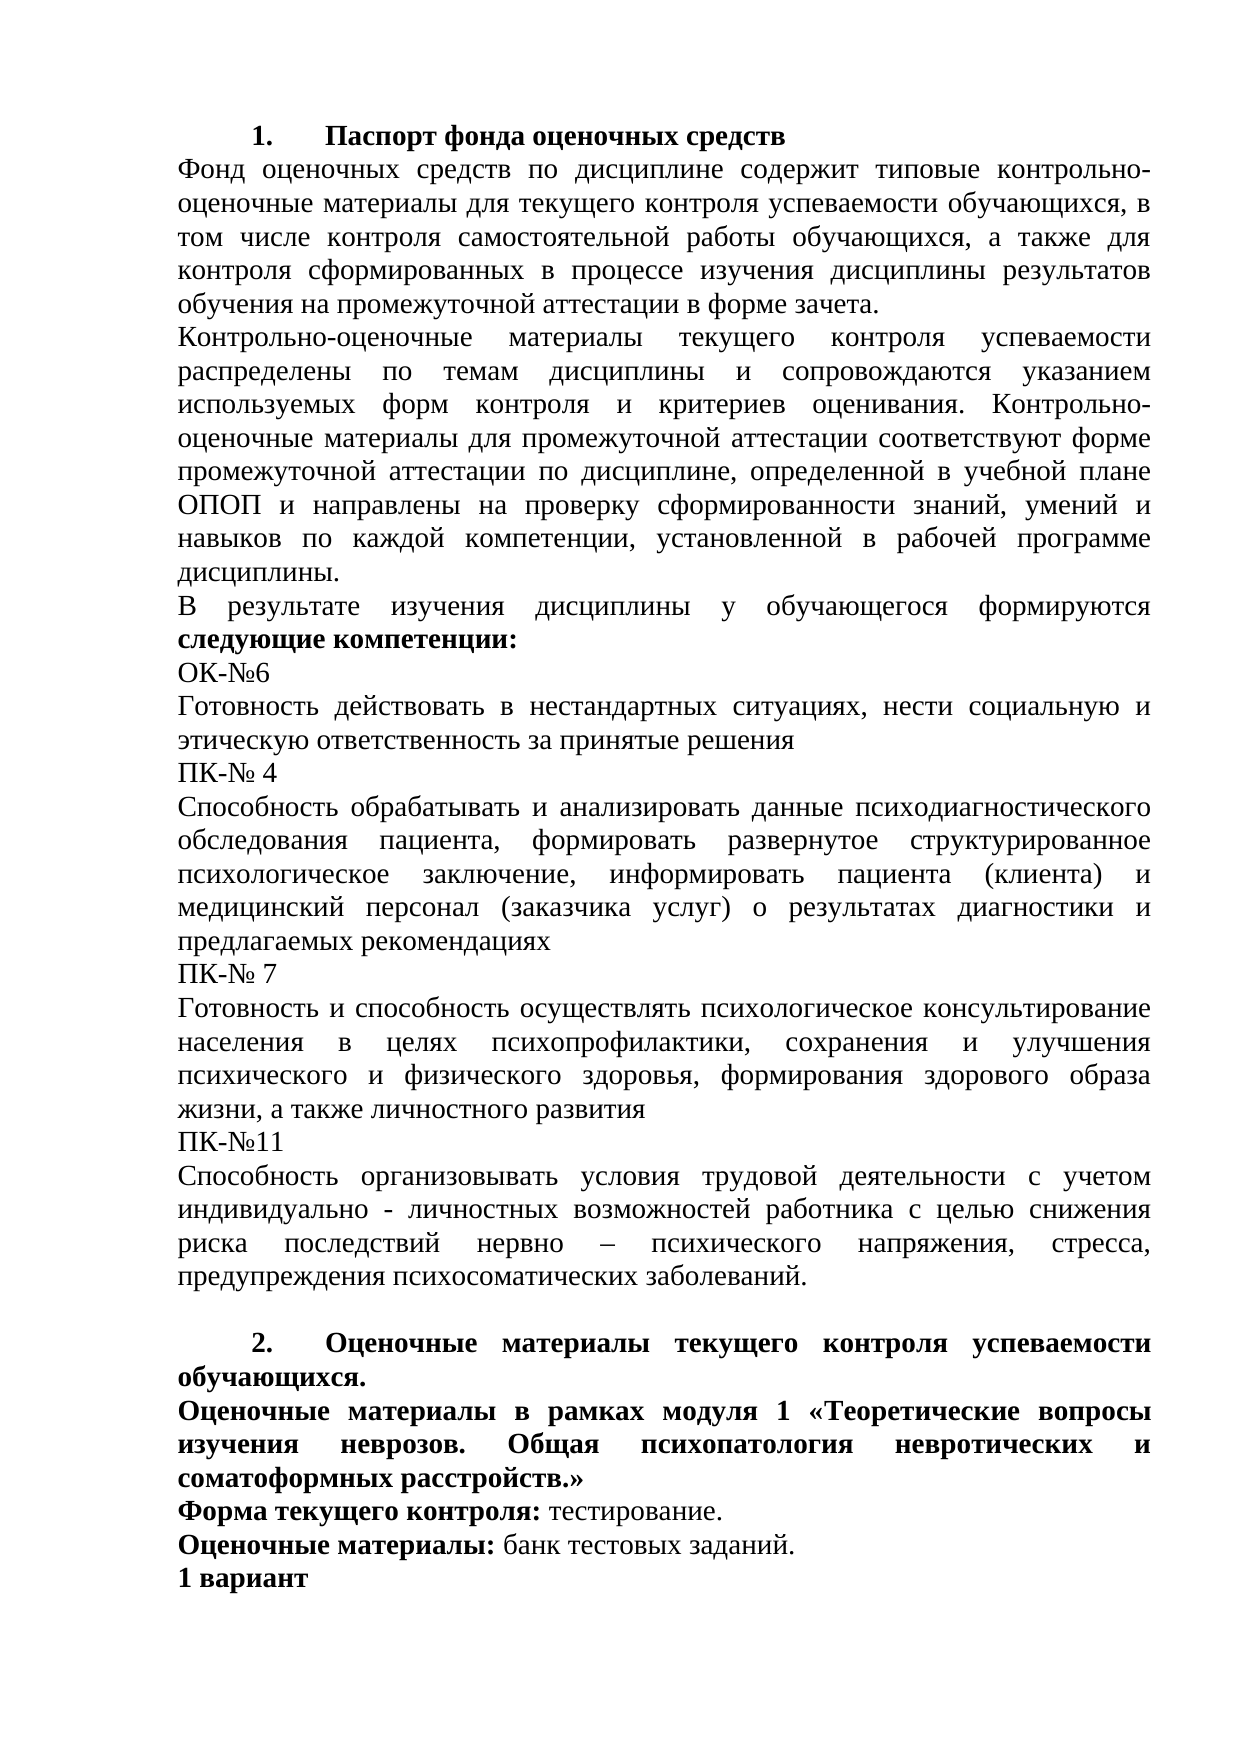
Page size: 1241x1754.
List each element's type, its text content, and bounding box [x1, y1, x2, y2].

list Паспорт фонда оценочных средств [177, 118, 1152, 152]
list Оценочные материалы текущего контроля успеваемости обучающихся. [177, 1326, 1152, 1393]
text В результате изучения дисциплины у обучающегося формируются следующие компетенции: [177, 588, 1152, 655]
text ПК-№11 [177, 1124, 1152, 1158]
text Форма текущего контроля: тестирование. [177, 1493, 1152, 1527]
text Фонд оценочных средств по дисциплине содержит типовые контрольно-оценочные материалы для текущего контроля успеваемости обучающихся, в том числе контроля самостоятельной работы обучающихся, а также для контроля сформированных в процессе изучения дисциплины результатов обучения на промежуточной аттестации в форме зачета. [177, 152, 1152, 319]
text ПК-№ 7 [177, 957, 1152, 990]
text Оценочные материалы: банк тестовых заданий. [177, 1527, 1152, 1560]
text Способность обрабатывать и анализировать данные психодиагностического обследования пациента, формировать развернутое структурированное психологическое заключение, информировать пациента (клиента) и медицинский персонал (заказчика услуг) о результатах диагностики и предлагаемых рекомендациях [177, 789, 1152, 957]
text Контрольно-оценочные материалы текущего контроля успеваемости распределены по темам дисциплины и сопровождаются указанием используемых форм контроля и критериев оценивания. Контрольно-оценочные материалы для промежуточной аттестации соответствуют форме промежуточной аттестации по дисциплине, определенной в учебной плане ОПОП и направлены на проверку сформированности знаний, умений и навыков по каждой компетенции, установленной в рабочей программе дисциплины. [177, 319, 1152, 588]
text Оценочные материалы в рамках модуля 1 «Теоретические вопросы изучения неврозов. Общая психопатология невротических и соматоформных расстройств.» [177, 1393, 1152, 1493]
text Готовность и способность осуществлять психологическое консультирование населения в целях психопрофилактики, сохранения и улучшения психического и физического здоровья, формирования здорового образа жизни, а также личностного развития [177, 990, 1152, 1124]
text Способность организовывать условия трудовой деятельности с учетом индивидуально - личностных возможностей работника с целью снижения риска последствий нервно – психического напряжения, стресса, предупреждения психосоматических заболеваний. [177, 1158, 1152, 1292]
text ОК-№6 [177, 655, 1152, 688]
text Готовность действовать в нестандартных ситуациях, нести социальную и этическую ответственность за принятые решения [177, 688, 1152, 755]
text ПК-№ 4 [177, 755, 1152, 789]
text 1 вариант [177, 1560, 1152, 1594]
